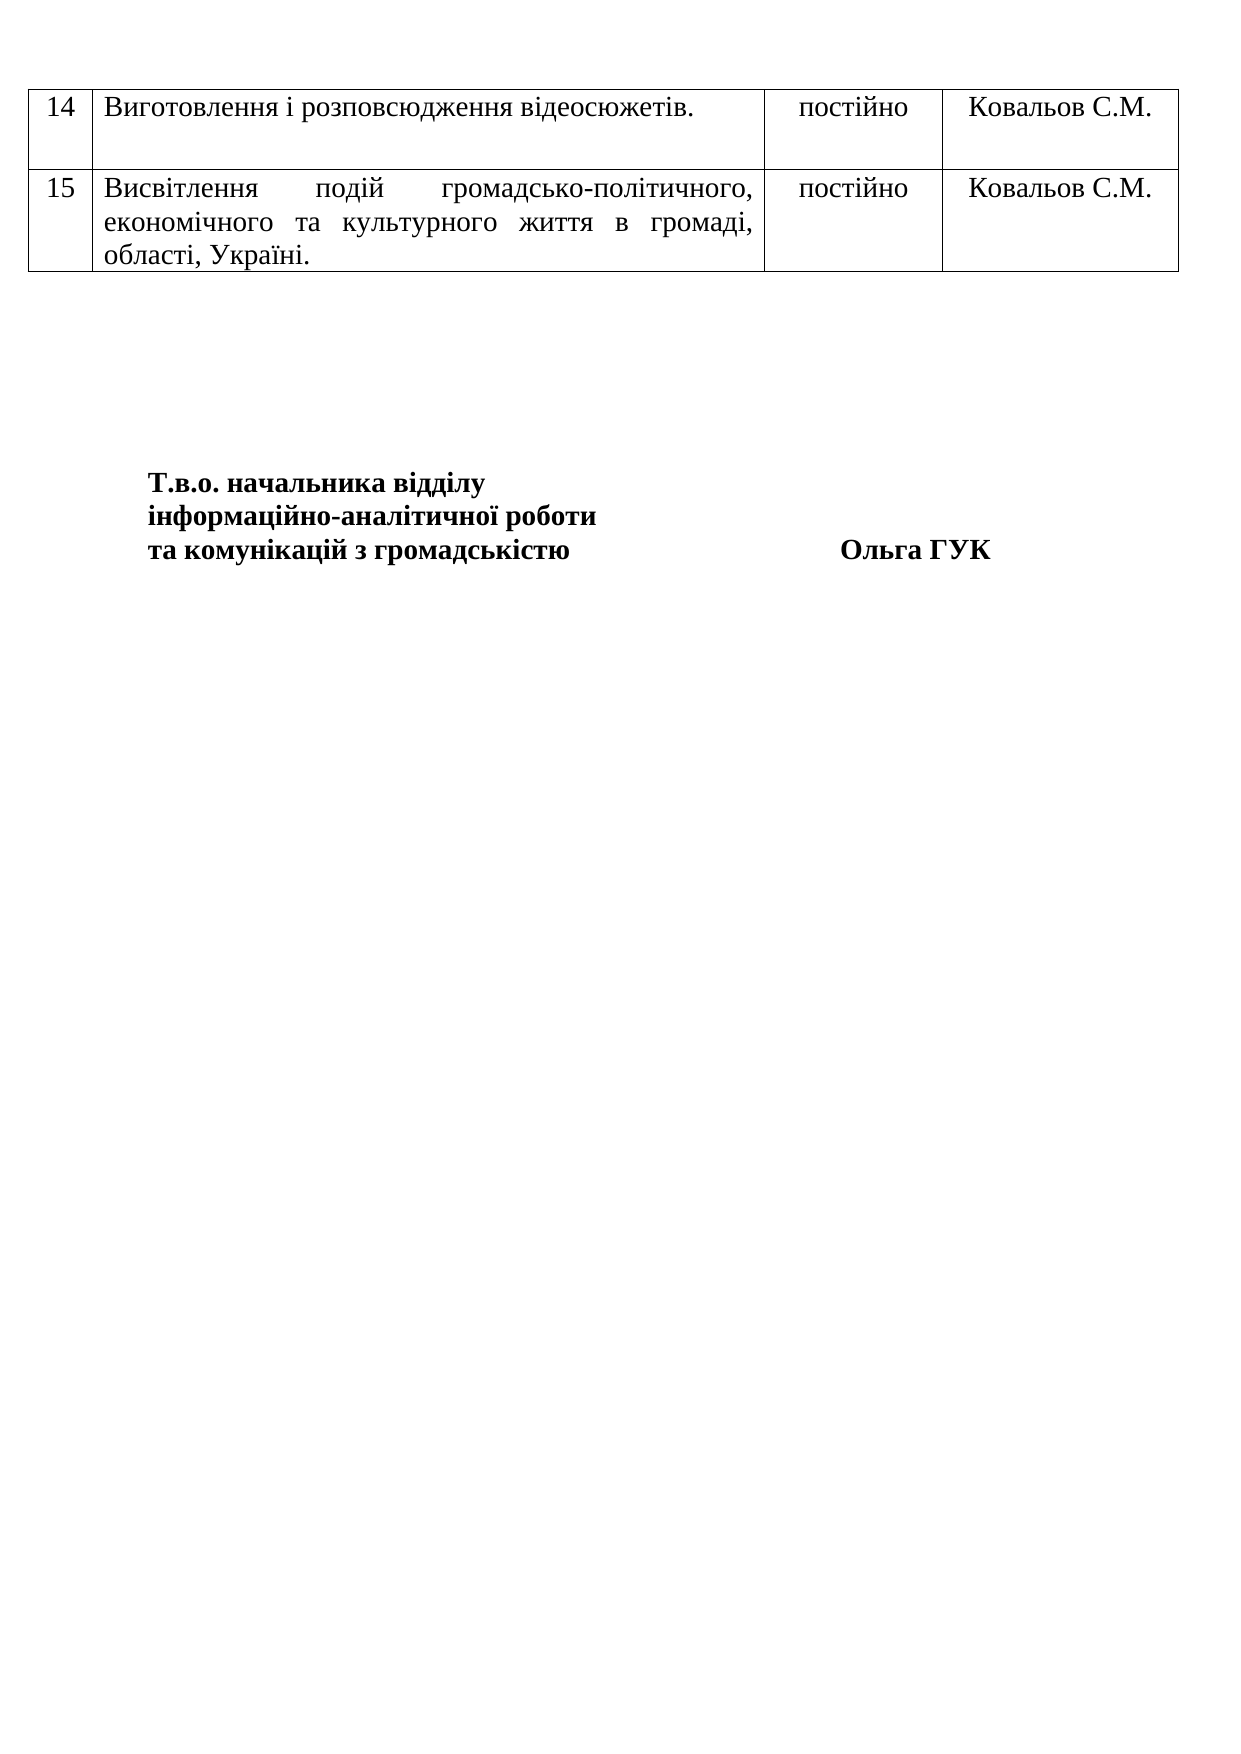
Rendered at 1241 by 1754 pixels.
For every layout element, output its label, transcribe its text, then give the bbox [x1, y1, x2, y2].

table_cell постійно [765, 90, 942, 169]
table_cell постійно [765, 170, 942, 271]
table_cell 14 [29, 90, 92, 169]
table_cell Висвітлення подій громадсько-політичного, економічного та культурного життя в громаді, області, Україні. [93, 170, 764, 271]
text інформаційно-аналітичної роботи [148, 498, 1152, 532]
table_cell 15 [29, 170, 92, 271]
table_cell Ковальов С.М. [943, 170, 1178, 271]
text Т.в.о. начальника відділу [148, 465, 1152, 498]
text та комунікацій з громадськістю Ольга ГУК [148, 532, 1152, 565]
table_cell Виготовлення і розповсюдження відеосюжетів. [93, 90, 764, 169]
table_cell Ковальов С.М. [943, 90, 1178, 169]
